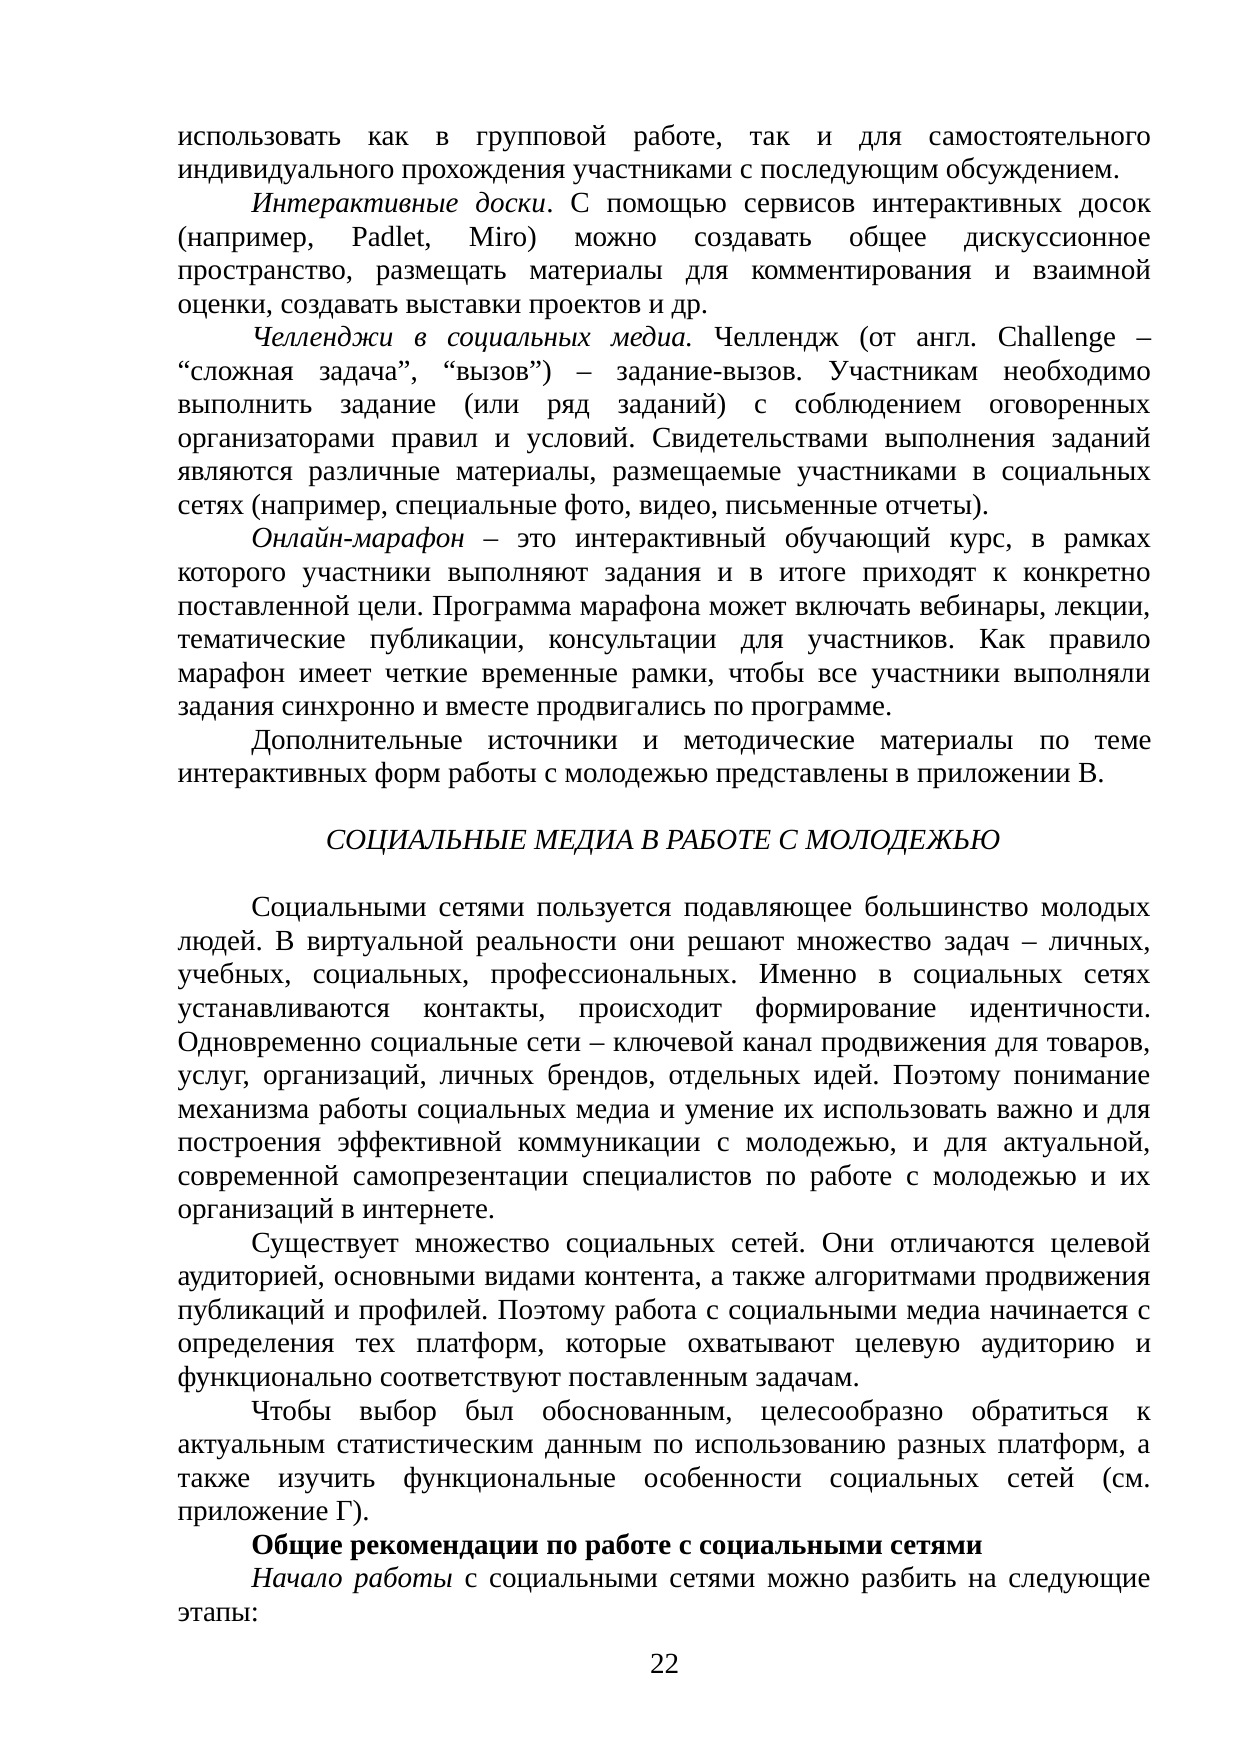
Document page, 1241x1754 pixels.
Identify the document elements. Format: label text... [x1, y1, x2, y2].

text Чтобы выбор был обоснованным, целесообразно обратиться к актуальным статистическим данным по использованию разных платформ, а также изучить функциональные особенности социальных сетей (см. приложение Г). [177, 1393, 1152, 1527]
text Дополнительные источники и методические материалы по теме интерактивных форм работы с молодежью представлены в приложении В. [177, 722, 1152, 789]
text Челленджи в социальных медиа. Челлендж (от англ. Challenge – “сложная задача”, “вызов”) – задание-вызов. Участникам необходимо выполнить задание (или ряд заданий) с соблюдением оговоренных организаторами правил и условий. Свидетельствами выполнения заданий являются различные материалы, размещаемые участниками в социальных сетях (например, специальные фото, видео, письменные отчеты). [177, 319, 1152, 521]
text Существует множество социальных сетей. Они отличаются целевой аудиторией, основными видами контента, а также алгоритмами продвижения публикаций и профилей. Поэтому работа с социальными медиа начинается с определения тех платформ, которые охватывают целевую аудиторию и функционально соответствуют поставленным задачам. [177, 1225, 1152, 1393]
text Начало работы с социальными сетями можно разбить на следующие этапы: [177, 1560, 1152, 1627]
text Интерактивные доски. С помощью сервисов интерактивных досок (например, Padlet, Miro) можно создавать общее дискуссионное пространство, размещать материалы для комментирования и взаимной оценки, создавать выставки проектов и др. [177, 185, 1152, 319]
text Общие рекомендации по работе с социальными сетями [177, 1527, 1152, 1560]
text СОЦИАЛЬНЫЕ МЕДИА В РАБОТЕ С МОЛОДЕЖЬЮ [177, 822, 1152, 856]
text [177, 118, 1152, 185]
text Онлайн-марафон – это интерактивный обучающий курс, в рамках которого участники выполняют задания и в итоге приходят к конкретно поставленной цели. Программа марафона может включать вебинары, лекции, тематические публикации, консультации для участников. Как правило марафон имеет четкие временные рамки, чтобы все участники выполняли задания синхронно и вместе продвигались по программе. [177, 521, 1152, 722]
text Социальными сетями пользуется подавляющее большинство молодых людей. В виртуальной реальности они решают множество задач – личных, учебных, социальных, профессиональных. Именно в социальных сетях устанавливаются контакты, происходит формирование идентичности. Одновременно социальные сети – ключевой канал продвижения для товаров, услуг, организаций, личных брендов, отдельных идей. Поэтому понимание механизма работы социальных медиа и умение их использовать важно и для построения эффективной коммуникации с молодежью, и для актуальной, современной самопрезентации специалистов по работе с молодежью и их организаций в интернете. [177, 889, 1152, 1225]
